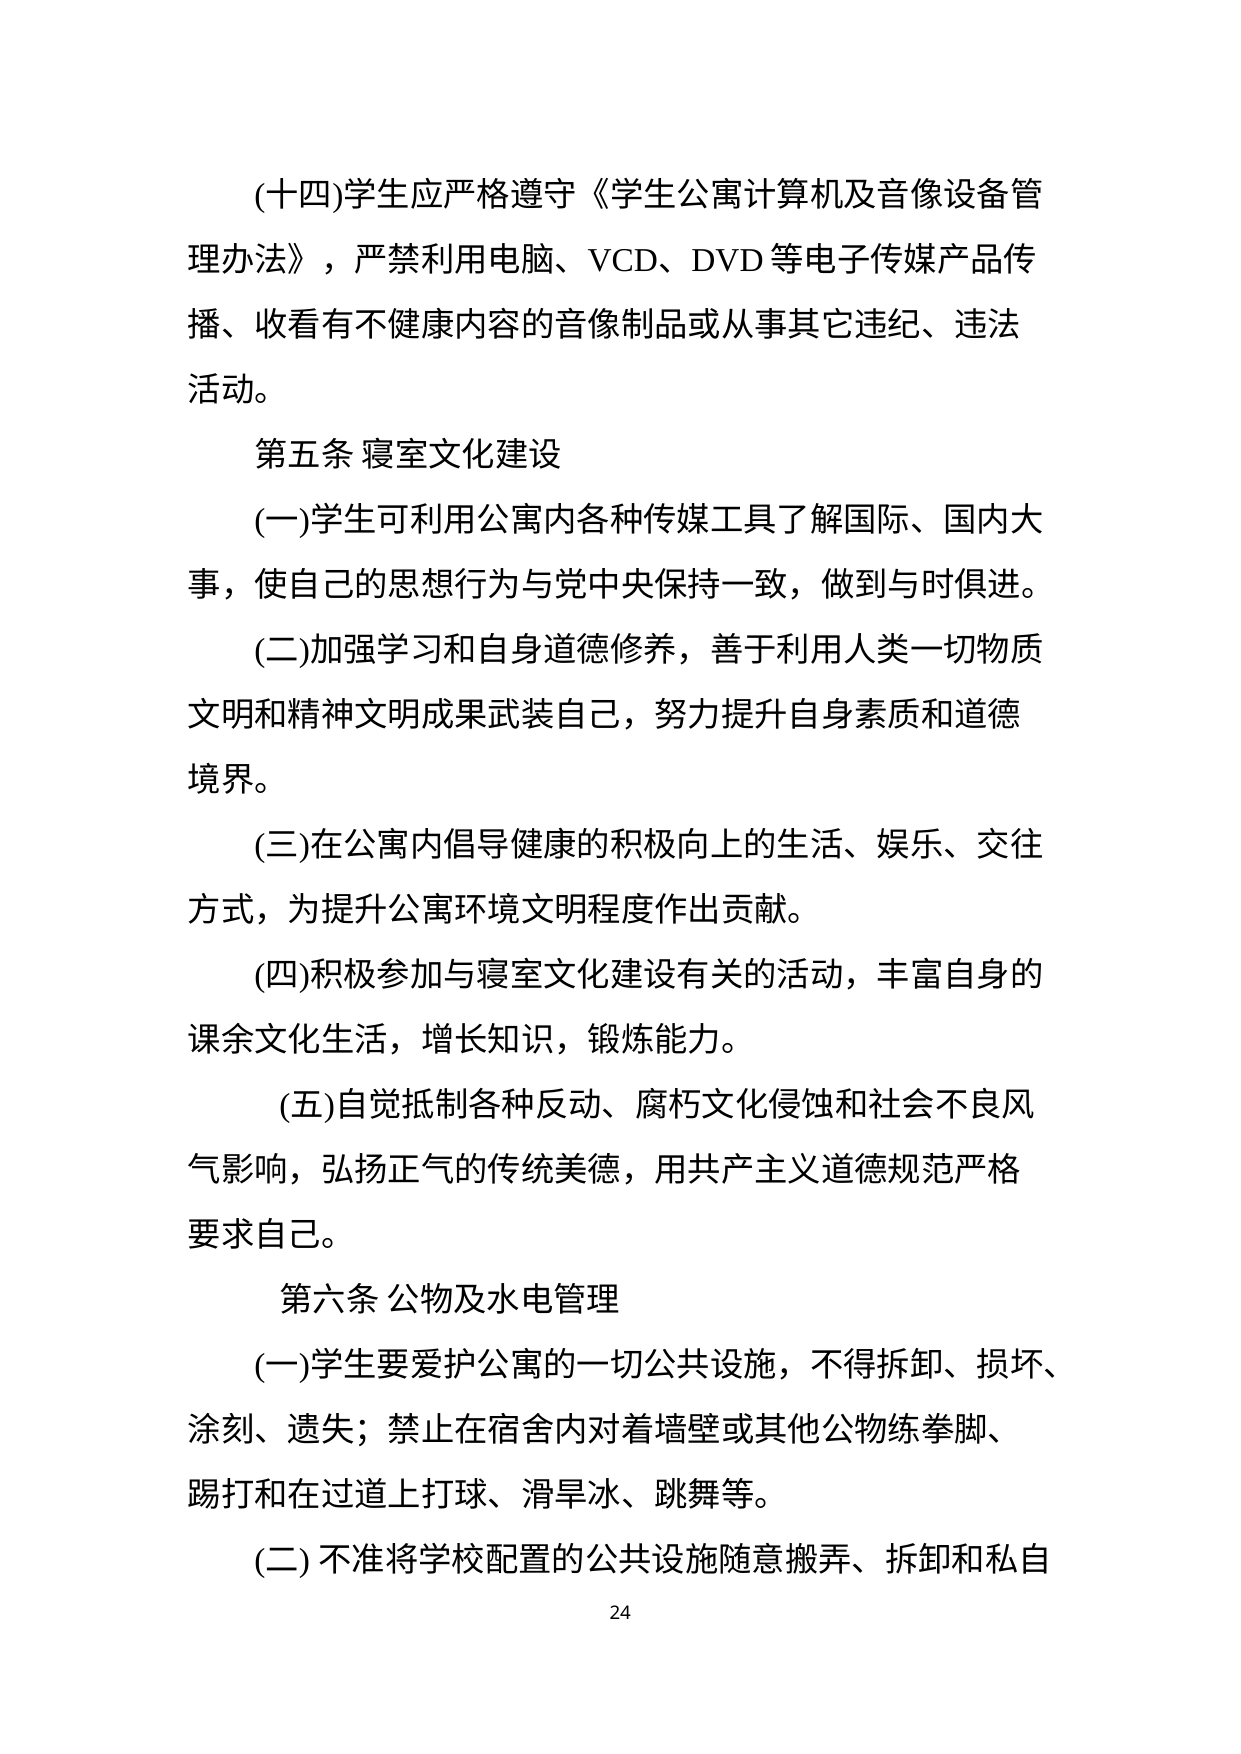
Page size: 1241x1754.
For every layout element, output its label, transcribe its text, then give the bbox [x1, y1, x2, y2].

text (三)在公寓内倡导健康的积极向上的生活、娱乐、交往方式，为提升公寓环境文明程度作出贡献。 [187, 810, 1053, 940]
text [187, 1525, 1053, 1590]
text (四)积极参加与寝室文化建设有关的活动，丰富自身的课余文化生活，增长知识，锻炼能力。 [187, 940, 1053, 1070]
text (十四)学生应严格遵守《学生公寓计算机及音像设备管理办法》，严禁利用电脑、VCD、DVD等电子传媒产品传播、收看有不健康内容的音像制品或从事其它违纪、违法活动。 [187, 160, 1053, 420]
text (二)加强学习和自身道德修养，善于利用人类一切物质文明和精神文明成果武装自己，努力提升自身素质和道德境界。 [187, 615, 1053, 810]
text 第五条 寝室文化建设 [187, 420, 1053, 485]
text (一)学生可利用公寓内各种传媒工具了解国际、国内大事，使自己的思想行为与党中央保持一致，做到与时俱进。 [187, 485, 1053, 615]
text (五)自觉抵制各种反动、腐朽文化侵蚀和社会不良风气影响，弘扬正气的传统美德，用共产主义道德规范严格要求自己。 [187, 1070, 1053, 1265]
text 第六条 公物及水电管理 [187, 1265, 1053, 1330]
text (一)学生要爱护公寓的一切公共设施，不得拆卸、损坏、涂刻、遗失；禁止在宿舍内对着墙壁或其他公物练拳脚、踢打和在过道上打球、滑旱冰、跳舞等。 [187, 1330, 1053, 1525]
